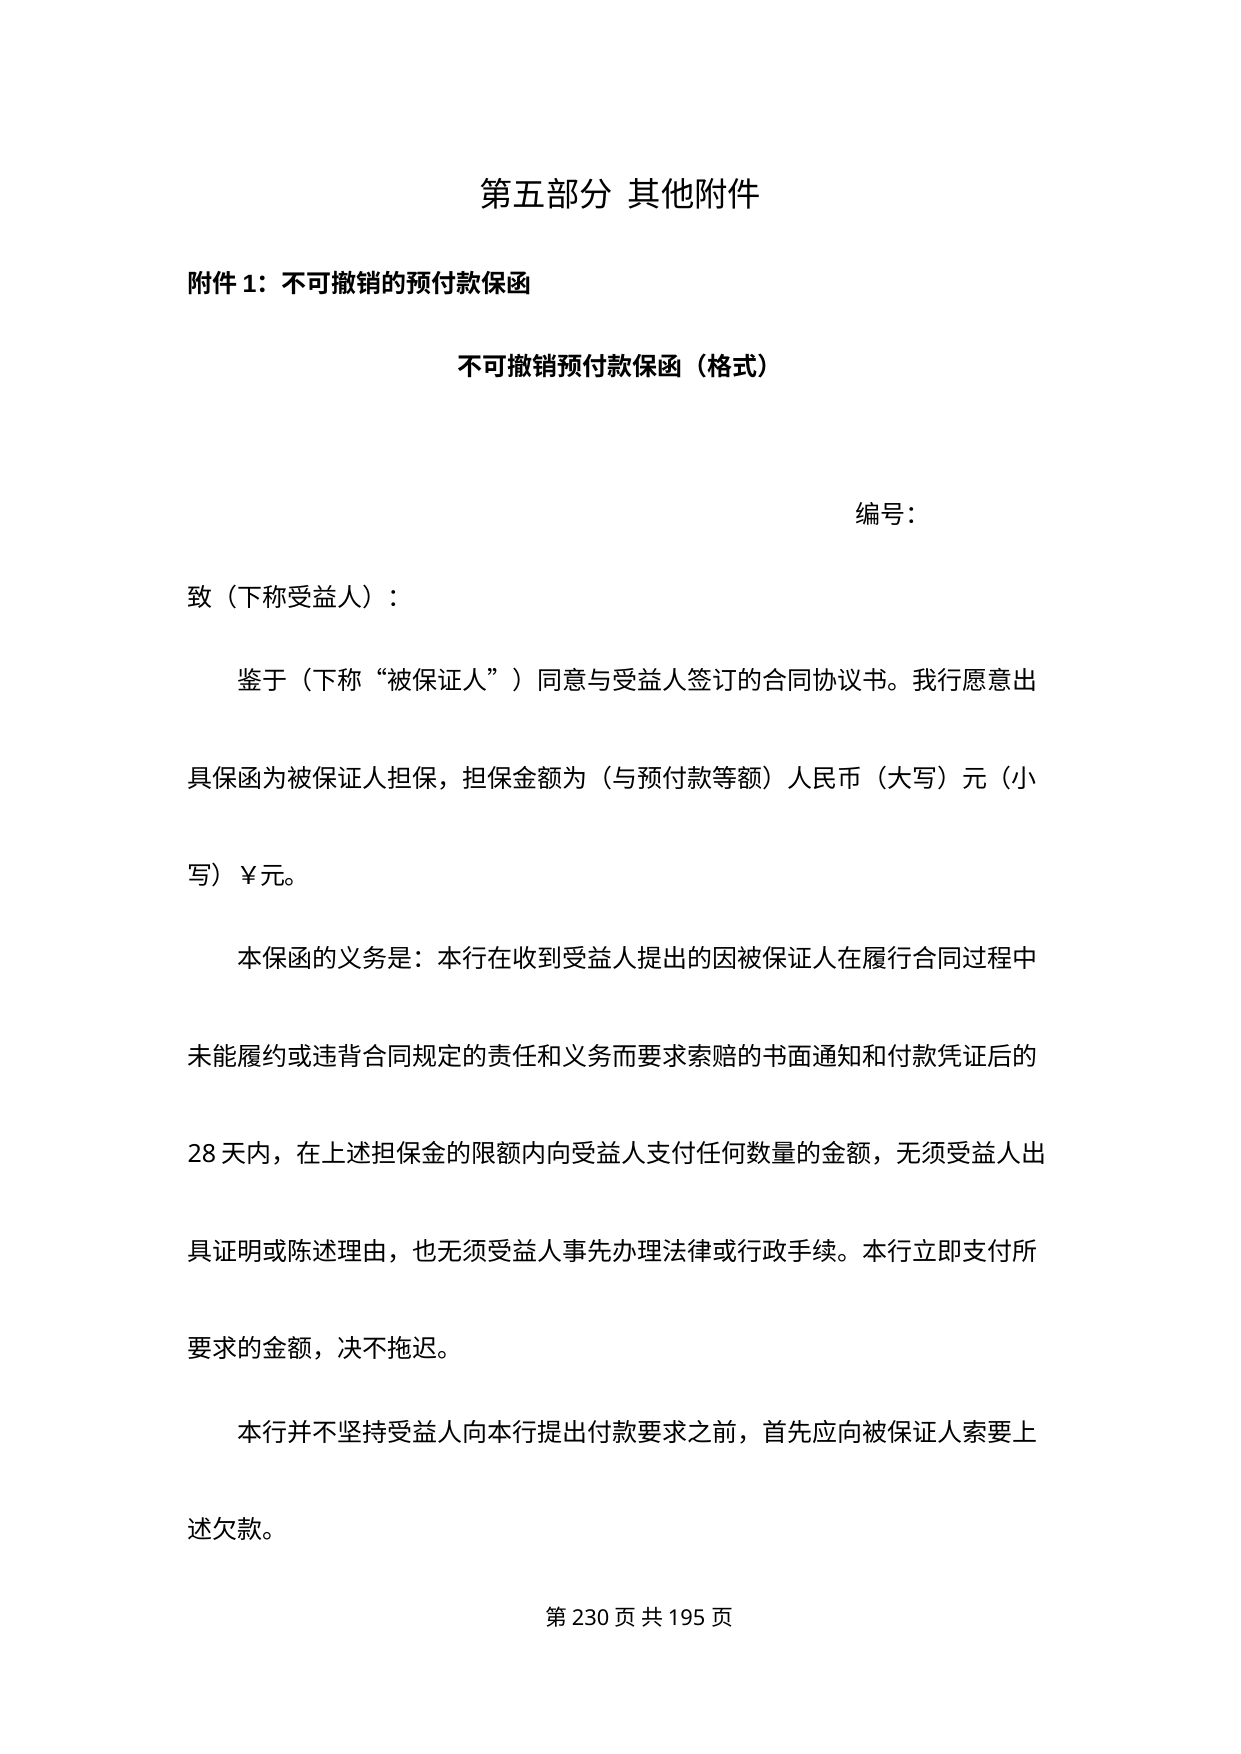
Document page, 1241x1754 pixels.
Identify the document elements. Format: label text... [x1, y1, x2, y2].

text 附件1：不可撤销的预付款保函 [187, 249, 1053, 314]
text 鉴于（下称“被保证人”）同意与受益人签订的合同协议书。我行愿意出具保函为被保证人担保，担保金额为（与预付款等额）人民币（大写）元（小写）￥元。 [187, 646, 1053, 906]
text 本保函的义务是：本行在收到受益人提出的因被保证人在履行合同过程中未能履约或违背合同规定的责任和义务而要求索赔的书面通知和付款凭证后的28天内，在上述担保金的限额内向受益人支付任何数量的金额，无须受益人出具证明或陈述理由，也无须受益人事先办理法律或行政手续。本行立即支付所要求的金额，决不拖迟。 [187, 924, 1053, 1379]
text 第五部分 其他附件 [187, 160, 1053, 225]
text 致（下称受益人）： [187, 563, 1053, 628]
text 编号： [255, 480, 1053, 545]
text 不可撤销预付款保函（格式） [187, 346, 1053, 383]
text 本行并不坚持受益人向本行提出付款要求之前，首先应向被保证人索要上述欠款。 [187, 1398, 1053, 1560]
